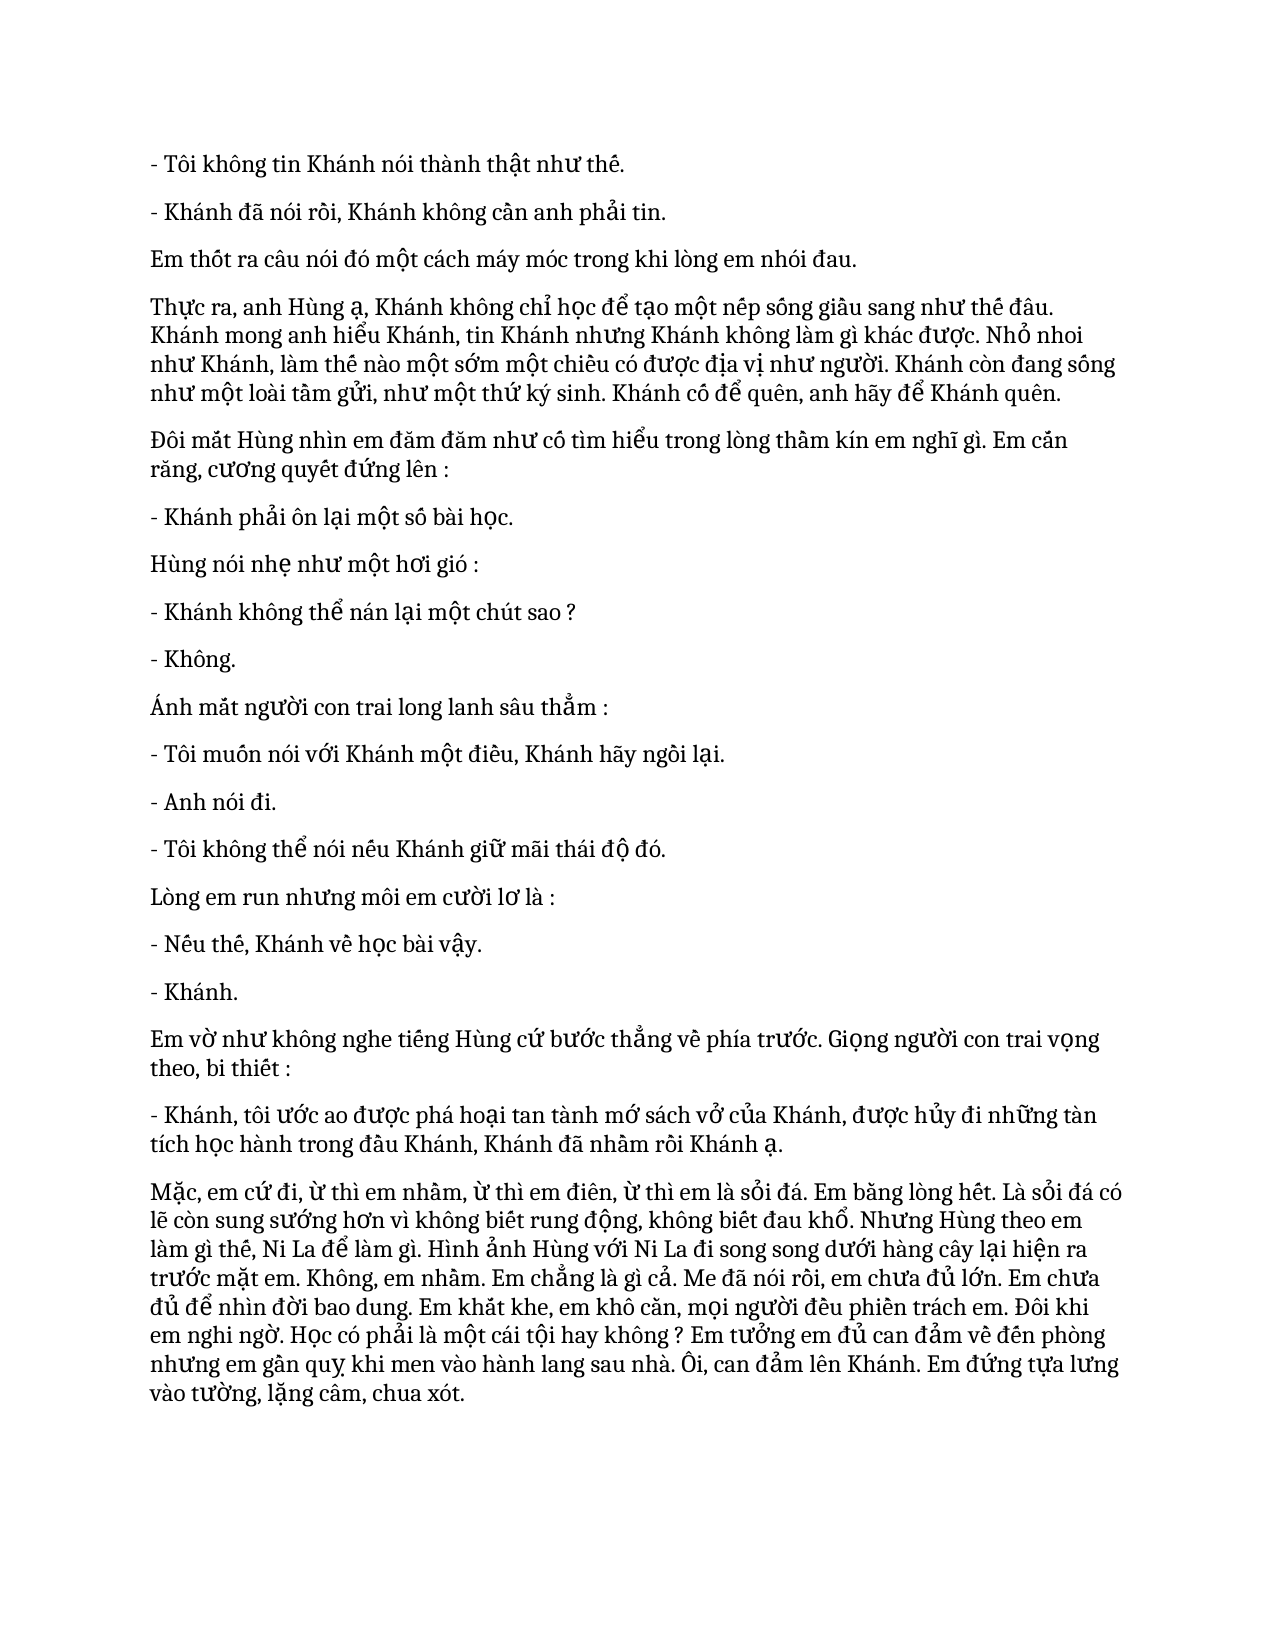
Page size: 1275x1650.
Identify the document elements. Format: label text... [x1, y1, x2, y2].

text - Nếu thế, Khánh về học bài vậy. [150, 930, 1125, 959]
text - Khánh không thể nán lại một chút sao ? [150, 597, 1125, 626]
text - Khánh đã nói rồi, Khánh không cần anh phải tin. [150, 197, 1125, 226]
text - Khánh. [150, 977, 1125, 1006]
text - Không. [150, 645, 1125, 674]
text - Anh nói đi. [150, 787, 1125, 816]
text Ánh mắt người con trai long lanh sâu thẳm : [150, 692, 1125, 721]
text Hùng nói nhẹ như một hơi gió : [150, 550, 1125, 579]
text - Tôi không tin Khánh nói thành thật như thế. [150, 150, 1125, 179]
text Lòng em run nhưng môi em cười lơ là : [150, 882, 1125, 911]
text - Tôi muốn nói với Khánh một điều, Khánh hãy ngồi lại. [150, 740, 1125, 769]
text Mặc, em cứ đi, ừ thì em nhầm, ừ thì em điên, ừ thì em là sỏi đá. Em bằng lòng hết. Là sỏi đá có lẽ còn sung sướng hơn vì không biết rung động, không biết đau khổ. Nhưng Hùng theo em làm gì thế, Ni La để làm gì. Hình ảnh Hùng với Ni La đi song song dưới hàng cây lại hiện ra trước mặt em. Không, em nhầm. Em chẳng là gì cả. Me đã nói rồi, em chưa đủ lớn. Em chưa đủ để nhìn đời bao dung. Em khắt khe, em khô cằn, mọi người đều phiền trách em. Đôi khi em nghi ngờ. Học có phải là một cái tội hay không ? Em tưởng em đủ can đảm về đến phòng nhưng em gần quỵ khi men vào hành lang sau nhà. Ôi, can đảm lên Khánh. Em đứng tựa lưng vào tường, lặng câm, chua xót. [150, 1177, 1125, 1465]
text Thực ra, anh Hùng ạ, Khánh không chỉ học để tạo một nếp sống giầu sang như thế đâu. Khánh mong anh hiểu Khánh, tin Khánh nhưng Khánh không làm gì khác được. Nhỏ nhoi như Khánh, làm thế nào một sớm một chiều có được địa vị như người. Khánh còn đang sống như một loài tầm gửi, như một thứ ký sinh. Khánh cố để quên, anh hãy để Khánh quên. [150, 292, 1125, 407]
text Đôi mắt Hùng nhìn em đăm đăm như cố tìm hiểu trong lòng thầm kín em nghĩ gì. Em cắn răng, cương quyết đứng lên : [150, 426, 1125, 484]
text - Khánh phải ôn lại một số bài học. [150, 502, 1125, 531]
text Em vờ như không nghe tiếng Hùng cứ bước thẳng về phía trước. Giọng người con trai vọng theo, bi thiết : [150, 1025, 1125, 1082]
text - Tôi không thể nói nếu Khánh giữ mãi thái độ đó. [150, 835, 1125, 864]
text - Khánh, tôi ước ao được phá hoại tan tành mớ sách vở của Khánh, được hủy đi những tàn tích học hành trong đầu Khánh, Khánh đã nhầm rồi Khánh ạ. [150, 1101, 1125, 1159]
text Em thốt ra câu nói đó một cách máy móc trong khi lòng em nhói đau. [150, 245, 1125, 274]
